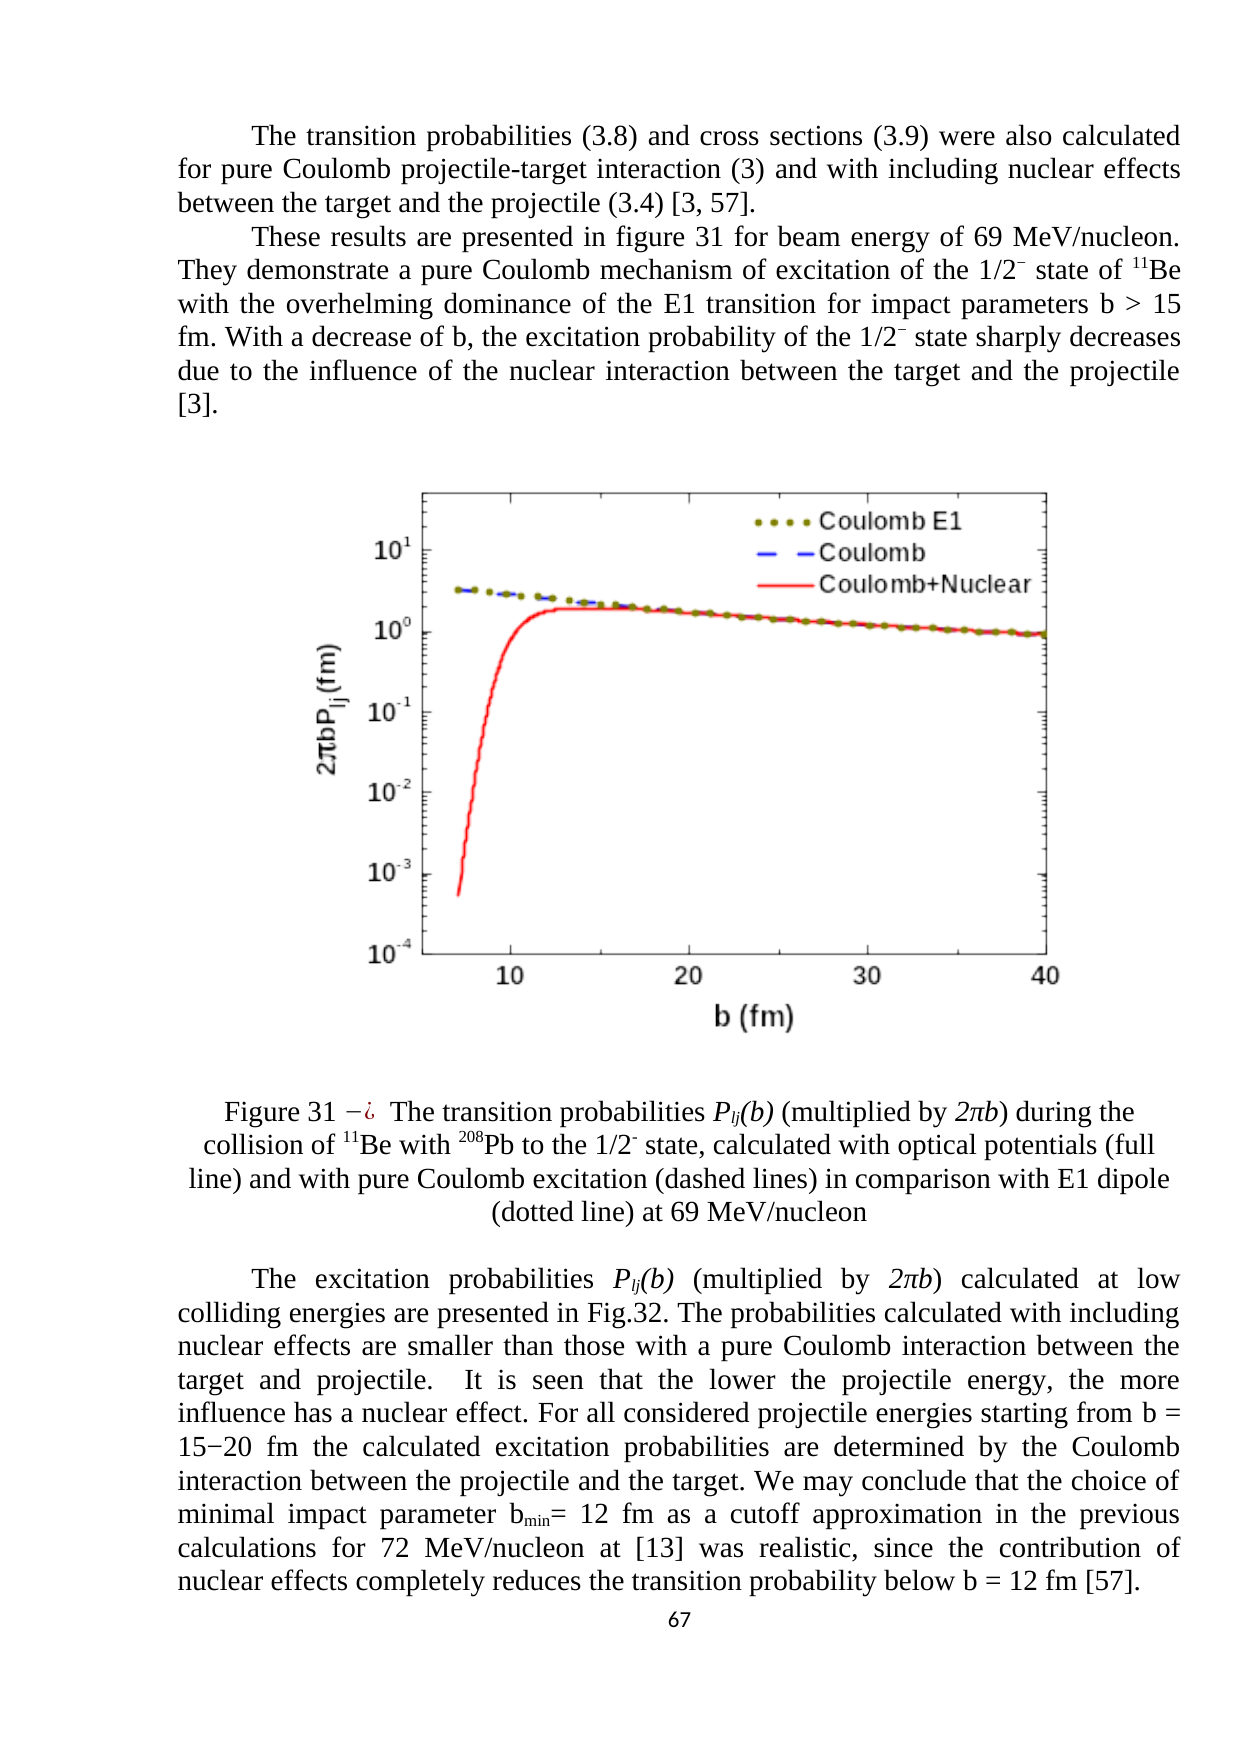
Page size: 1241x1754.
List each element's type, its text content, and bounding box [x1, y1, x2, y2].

text The transition probabilities (3.8) and cross sections (3.9) were also calculated for pure Coulomb projectile-target interaction (3) and with including nuclear effects between the target and the projectile (3.4) [3, 57]. [177, 118, 1181, 219]
text Figure 31 The transition probabilities Plj(b) (multiplied by 2πb) during the collision of 11Be with 208Pb to the 1/2- state, calculated with optical potentials (full line) and with pure Coulomb excitation (dashed lines) in comparison with E1 dipole (dotted line) at 69 MeV/nucleon [177, 1094, 1181, 1228]
text The excitation probabilities Plj(b) (multiplied by 2πb) calculated at low colliding energies are presented in Fig.32. The probabilities calculated with including nuclear effects are smaller than those with a pure Coulomb interaction between the target and projectile. It is seen that the lower the projectile energy, the more influence has a nuclear effect. For all considered projectile energies starting from b = 15−20 fm the calculated excitation probabilities are determined by the Coulomb interaction between the projectile and the target. We may conclude that the choice of minimal impact parameter bmin= 12 fm as a cutoff approximation in the previous calculations for 72 MeV/nucleon at [13] was realistic, since the contribution of nuclear effects completely reduces the transition probability below b = 12 fm [57]. [177, 1261, 1181, 1597]
text These results are presented in figure 31 for beam energy of 69 MeV/nucleon. They demonstrate a pure Coulomb mechanism of excitation of the 1/2− state of 11Be with the overhelming dominance of the E1 transition for impact parameters b > 15 fm. With a decrease of b, the excitation probability of the 1/2− state sharply decreases due to the influence of the nuclear interaction between the target and the projectile [3]. [177, 219, 1181, 420]
